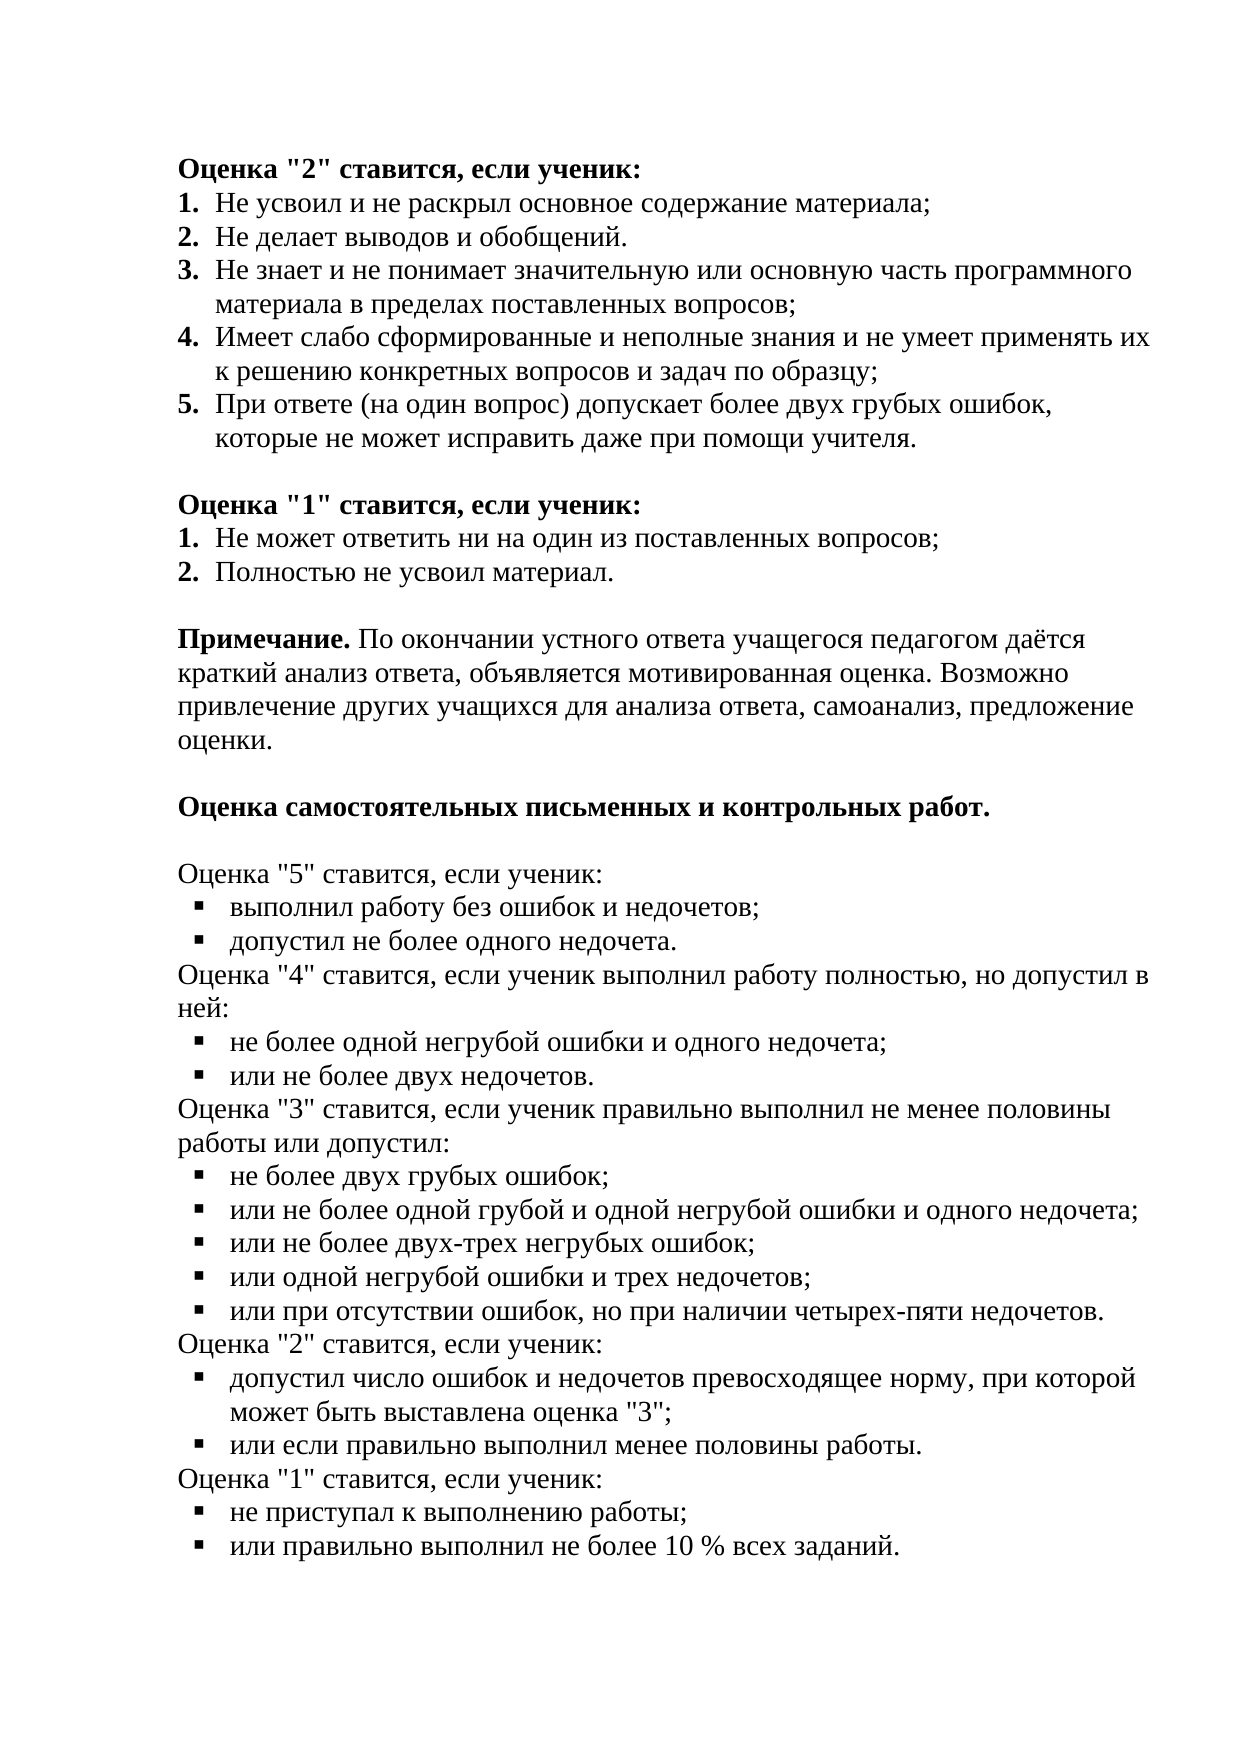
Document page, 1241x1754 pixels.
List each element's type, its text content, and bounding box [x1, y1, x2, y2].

list При ответе (на один вопрос) допускает более двух грубых ошибок, которые не может исправить даже при помощи учителя. [177, 386, 1152, 453]
list не более одной негрубой ошибки и одного недочета; [192, 1024, 1152, 1058]
list или не более двух недочетов. [192, 1058, 1152, 1091]
list или при отсутствии ошибок, но при наличии четырех-пяти недочетов. [192, 1293, 1152, 1327]
list не более двух грубых ошибок; [192, 1158, 1152, 1192]
text Примечание. По окончании устного ответа учащегося педагогом даётся краткий анализ ответа, объявляется мотивированная оценка. Возможно привлечение других учащихся для анализа ответа, самоанализ, предложение оценки. [177, 621, 1152, 755]
list не приступал к выполнению работы; [192, 1494, 1152, 1528]
list допустил число ошибок и недочетов превосходящее норму, при которой может быть выставлена оценка "3"; [192, 1360, 1152, 1427]
text Оценка самостоятельных письменных и контрольных работ. [177, 789, 1152, 822]
text Оценка "4" ставится, если ученик выполнил работу полностью, но допустил в ней: [177, 957, 1152, 1024]
list Не делает выводов и обобщений. [177, 219, 1152, 252]
list выполнил работу без ошибок и недочетов; [192, 889, 1152, 923]
list или не более одной грубой и одной негрубой ошибки и одного недочета; [192, 1192, 1152, 1226]
text Оценка "3" ставится, если ученик правильно выполнил не менее половины работы или допустил: [177, 1091, 1152, 1158]
list Не может ответить ни на один из поставленных вопросов; [177, 521, 1152, 554]
list или одной негрубой ошибки и трех недочетов; [192, 1259, 1152, 1293]
list допустил не более одного недочета. [192, 923, 1152, 957]
text Оценка "1" ставится, если ученик: [177, 1461, 1152, 1494]
text Оценка "2" ставится, если ученик: [177, 152, 1152, 185]
text Оценка "1" ставится, если ученик: [177, 487, 1152, 521]
list или правильно выполнил не более 10 % всех заданий. [192, 1528, 1152, 1562]
list или если правильно выполнил менее половины работы. [192, 1427, 1152, 1461]
text Оценка "5" ставится, если ученик: [177, 856, 1152, 889]
list Не усвоил и не раскрыл основное содержание материала; [177, 185, 1152, 219]
list Имеет слабо сформированные и неполные знания и не умеет применять их к решению конкретных вопросов и задач по образцу; [177, 319, 1152, 386]
text Оценка "2" ставится, если ученик: [177, 1327, 1152, 1360]
list или не более двух-трех негрубых ошибок; [192, 1226, 1152, 1259]
list Не знает и не понимает значительную или основную часть программного материала в пределах поставленных вопросов; [177, 252, 1152, 319]
list Полностью не усвоил материал. [177, 554, 1152, 588]
